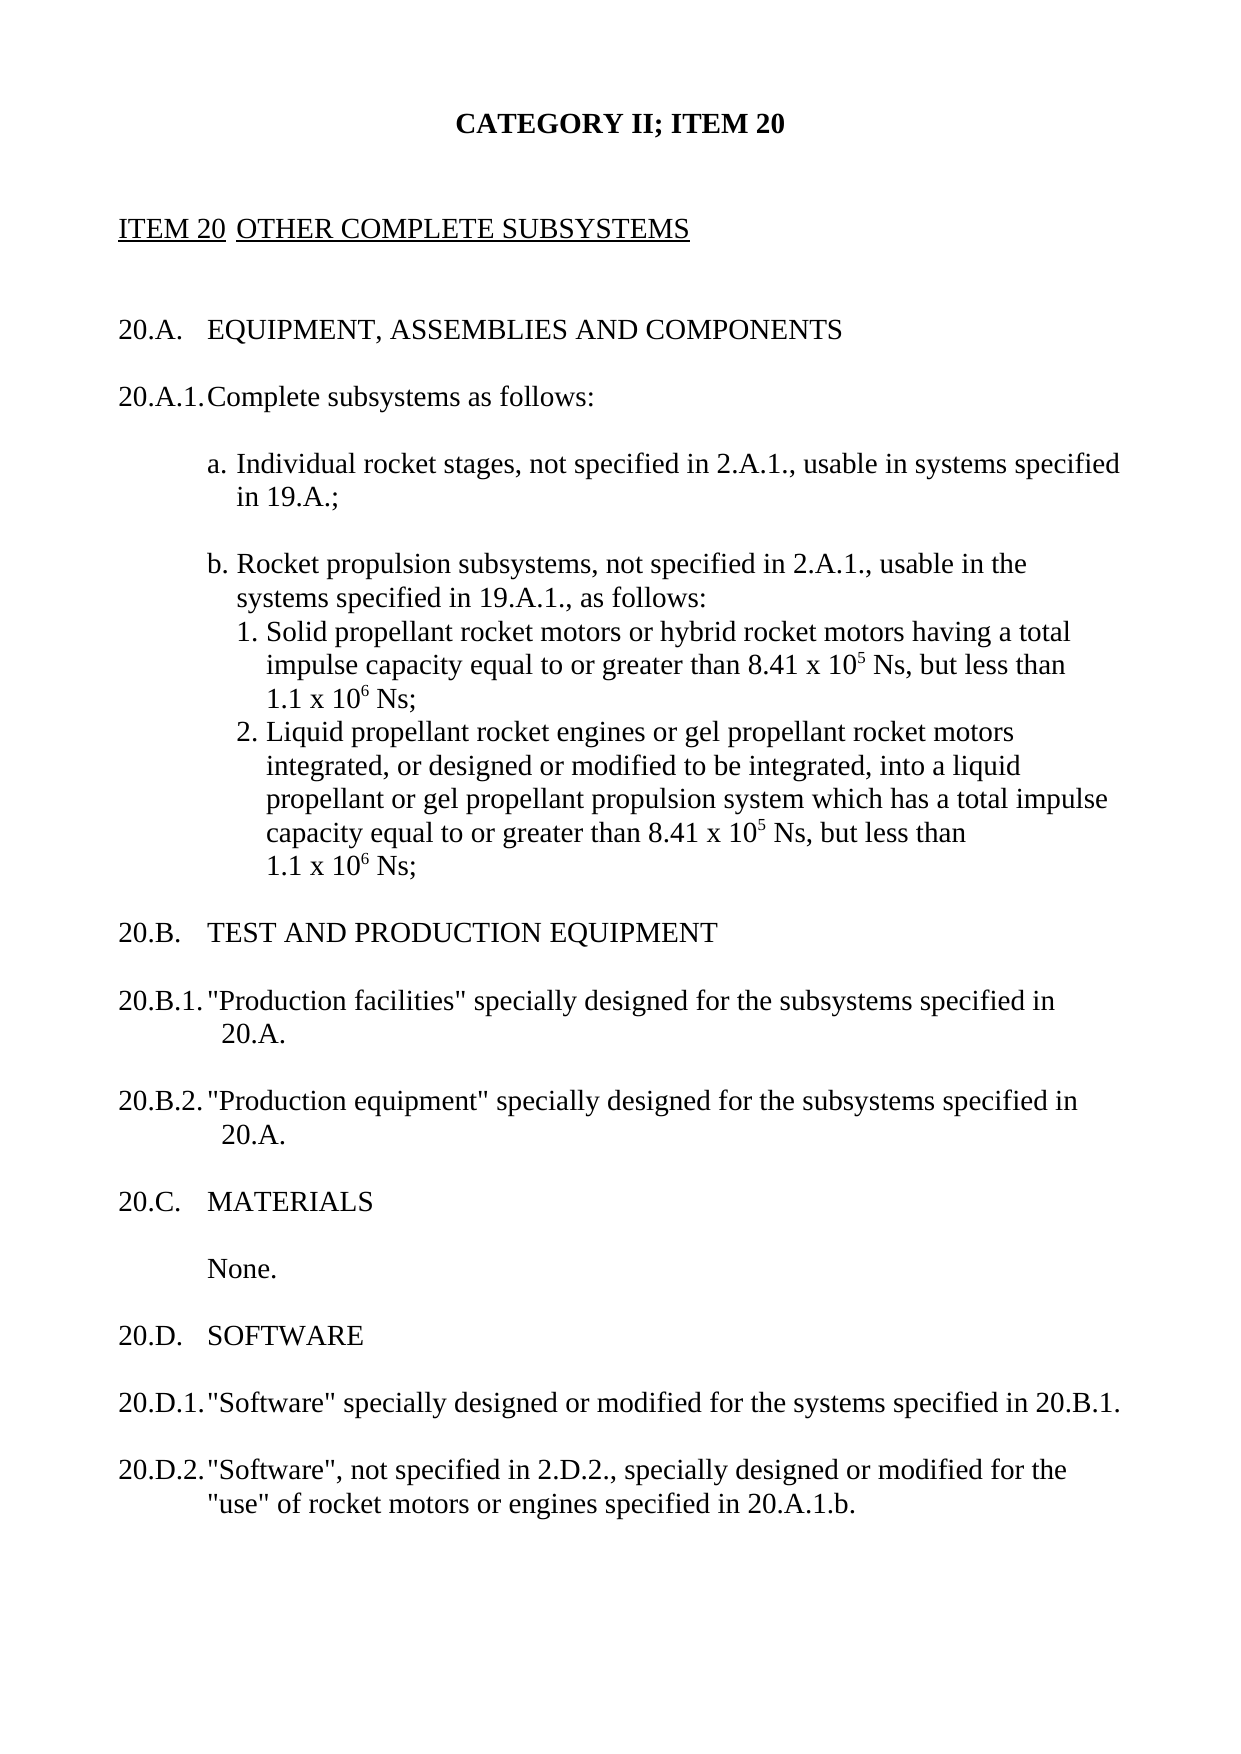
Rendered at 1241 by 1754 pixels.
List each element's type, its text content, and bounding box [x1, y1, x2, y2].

text 1. Solid propellant rocket motors or hybrid rocket motors having a total impulse capacity equal to or greater than 8.41 x 105 Ns, but less than 1.1 x 106 Ns; [236, 614, 1122, 714]
text 20.D.1. "Software" specially designed or modified for the systems specified in 20.B.1. [118, 1385, 1122, 1419]
text 20.B.1. "Production facilities" specially designed for the subsystems specified in 20.A. [118, 983, 1122, 1050]
text 20.C. MATERIALS [118, 1184, 1122, 1217]
text 20.D.2. "Software", not specified in 2.D.2., specially designed or modified for the "use" of rocket motors or engines specified in 20.A.1.b. [118, 1452, 1122, 1519]
text a. Individual rocket stages, not specified in 2.A.1., usable in systems specified in 19.A.; [207, 446, 1122, 513]
text 20.B.2. "Production equipment" specially designed for the subsystems specified in 20.A. [118, 1083, 1122, 1150]
text ITEM 20 OTHER COMPLETE SUBSYSTEMS [118, 211, 1122, 245]
text 20.A.1. Complete subsystems as follows: [118, 379, 1122, 412]
text 20.A. EQUIPMENT, ASSEMBLIES AND COMPONENTS [118, 312, 1122, 345]
text 2. Liquid propellant rocket engines or gel propellant rocket motors integrated, or designed or modified to be integrated, into a liquid propellant or gel propellant propulsion system which has a total impulse capacity equal to or greater than 8.41 x 105 Ns, but less than 1.1 x 106 Ns; [236, 714, 1122, 882]
text 20.B. TEST AND PRODUCTION EQUIPMENT [118, 916, 1122, 949]
text 20.D. SOFTWARE [118, 1318, 1122, 1352]
text None. [207, 1251, 1122, 1284]
text b. Rocket propulsion subsystems, not specified in 2.A.1., usable in the systems specified in 19.A.1., as follows: [207, 547, 1122, 614]
